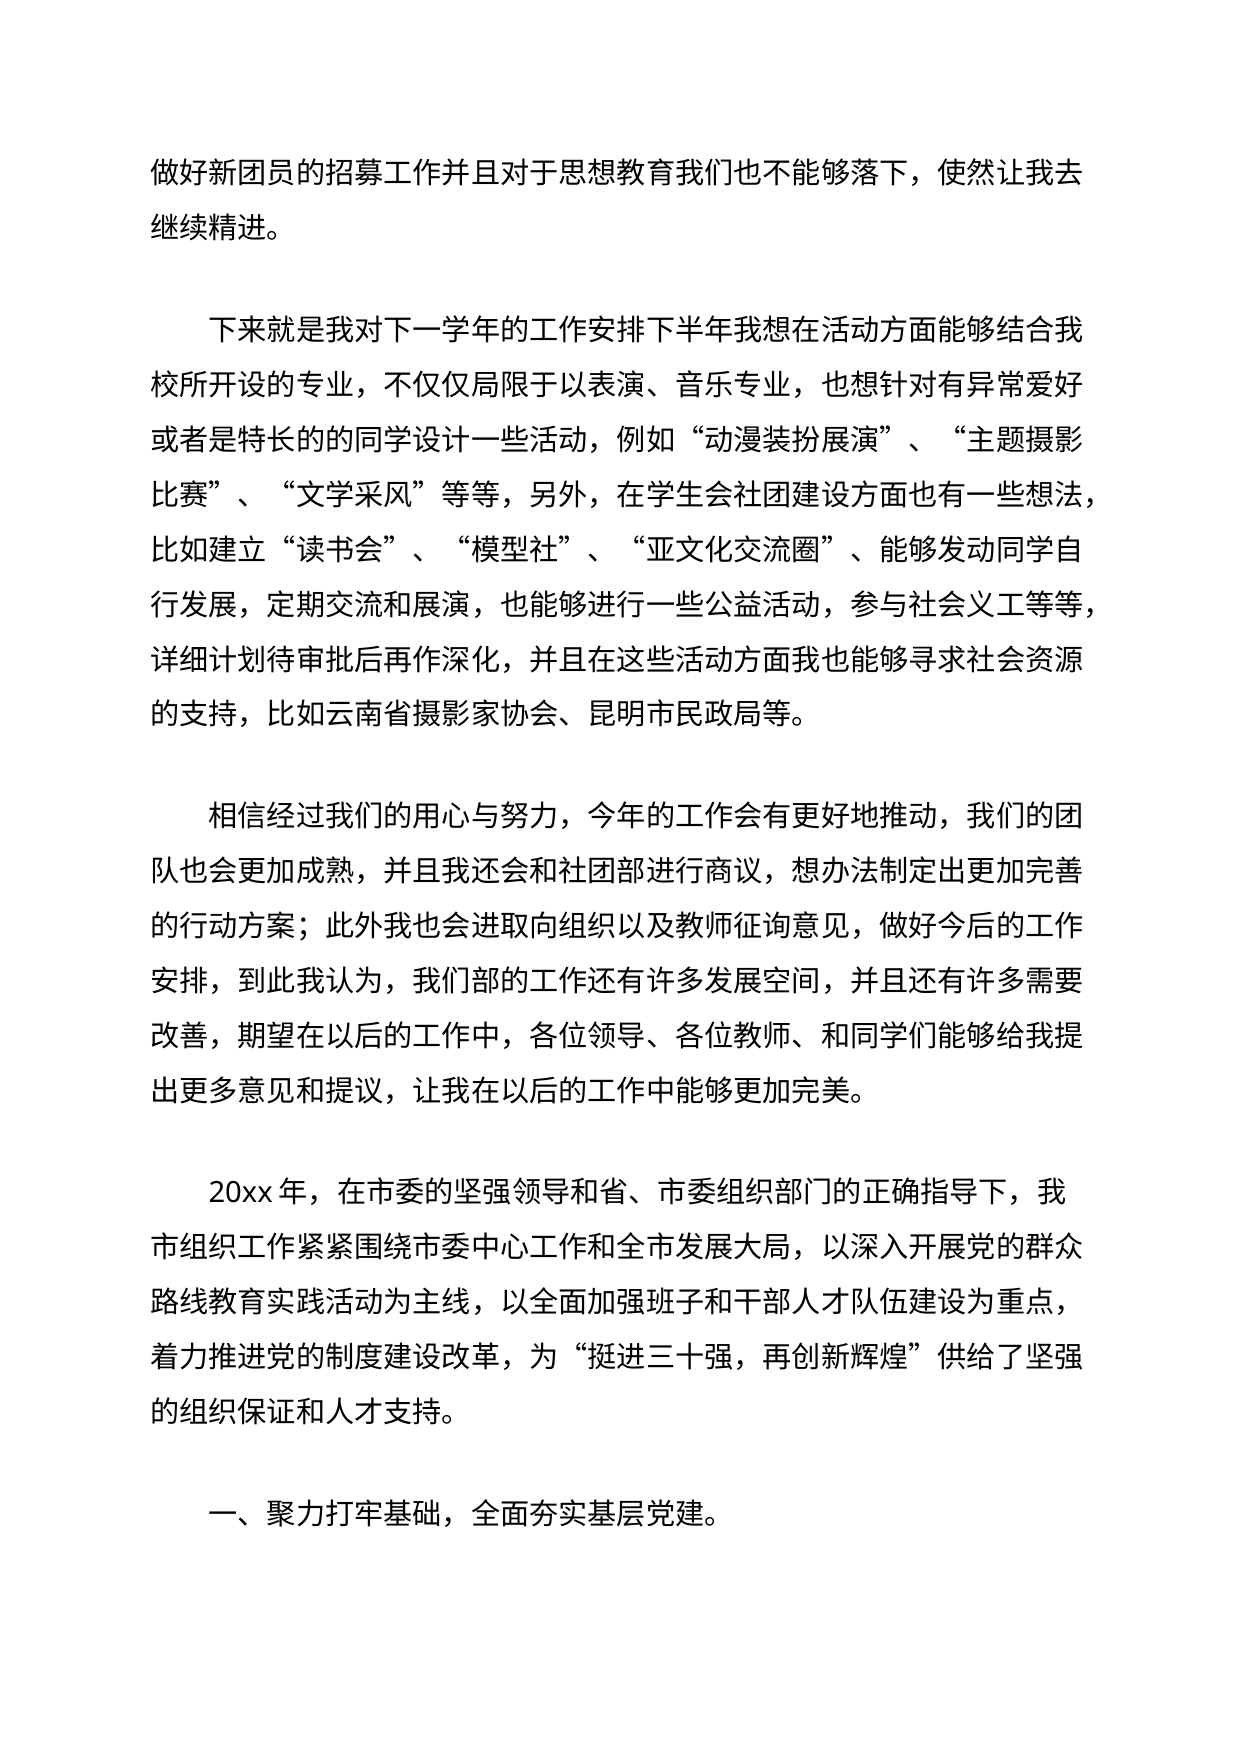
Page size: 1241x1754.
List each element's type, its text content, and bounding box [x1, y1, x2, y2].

text 一、聚力打牢基础，全面夯实基层党建。 [150, 1490, 1090, 1533]
text 相信经过我们的用心与努力，今年的工作会有更好地推动，我们的团队也会更加成熟，并且我还会和社团部进行商议，想办法制定出更加完善的行动方案；此外我也会进取向组织以及教师征询意见，做好今后的工作安排，到此我认为，我们部的工作还有许多发展空间，并且还有许多需要改善，期望在以后的工作中，各位领导、各位教师、和同学们能够给我提出更多意见和提议，让我在以后的工作中能够更加完美。 [150, 793, 1090, 1109]
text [150, 150, 1090, 247]
text 下来就是我对下一学年的工作安排下半年我想在活动方面能够结合我校所开设的专业，不仅仅局限于以表演、音乐专业，也想针对有异常爱好或者是特长的的同学设计一些活动，例如“动漫装扮展演”、“主题摄影比赛”、“文学采风”等等，另外，在学生会社团建设方面也有一些想法，比如建立“读书会”、“模型社”、“亚文化交流圈”、能够发动同学自行发展，定期交流和展演，也能够进行一些公益活动，参与社会义工等等，详细计划待审批后再作深化，并且在这些活动方面我也能够寻求社会资源的支持，比如云南省摄影家协会、昆明市民政局等。 [150, 307, 1090, 733]
text 20xx年，在市委的坚强领导和省、市委组织部门的正确指导下，我市组织工作紧紧围绕市委中心工作和全市发展大局，以深入开展党的群众路线教育实践活动为主线，以全面加强班子和干部人才队伍建设为重点，着力推进党的制度建设改革，为“挺进三十强，再创新辉煌”供给了坚强的组织保证和人才支持。 [150, 1169, 1090, 1431]
